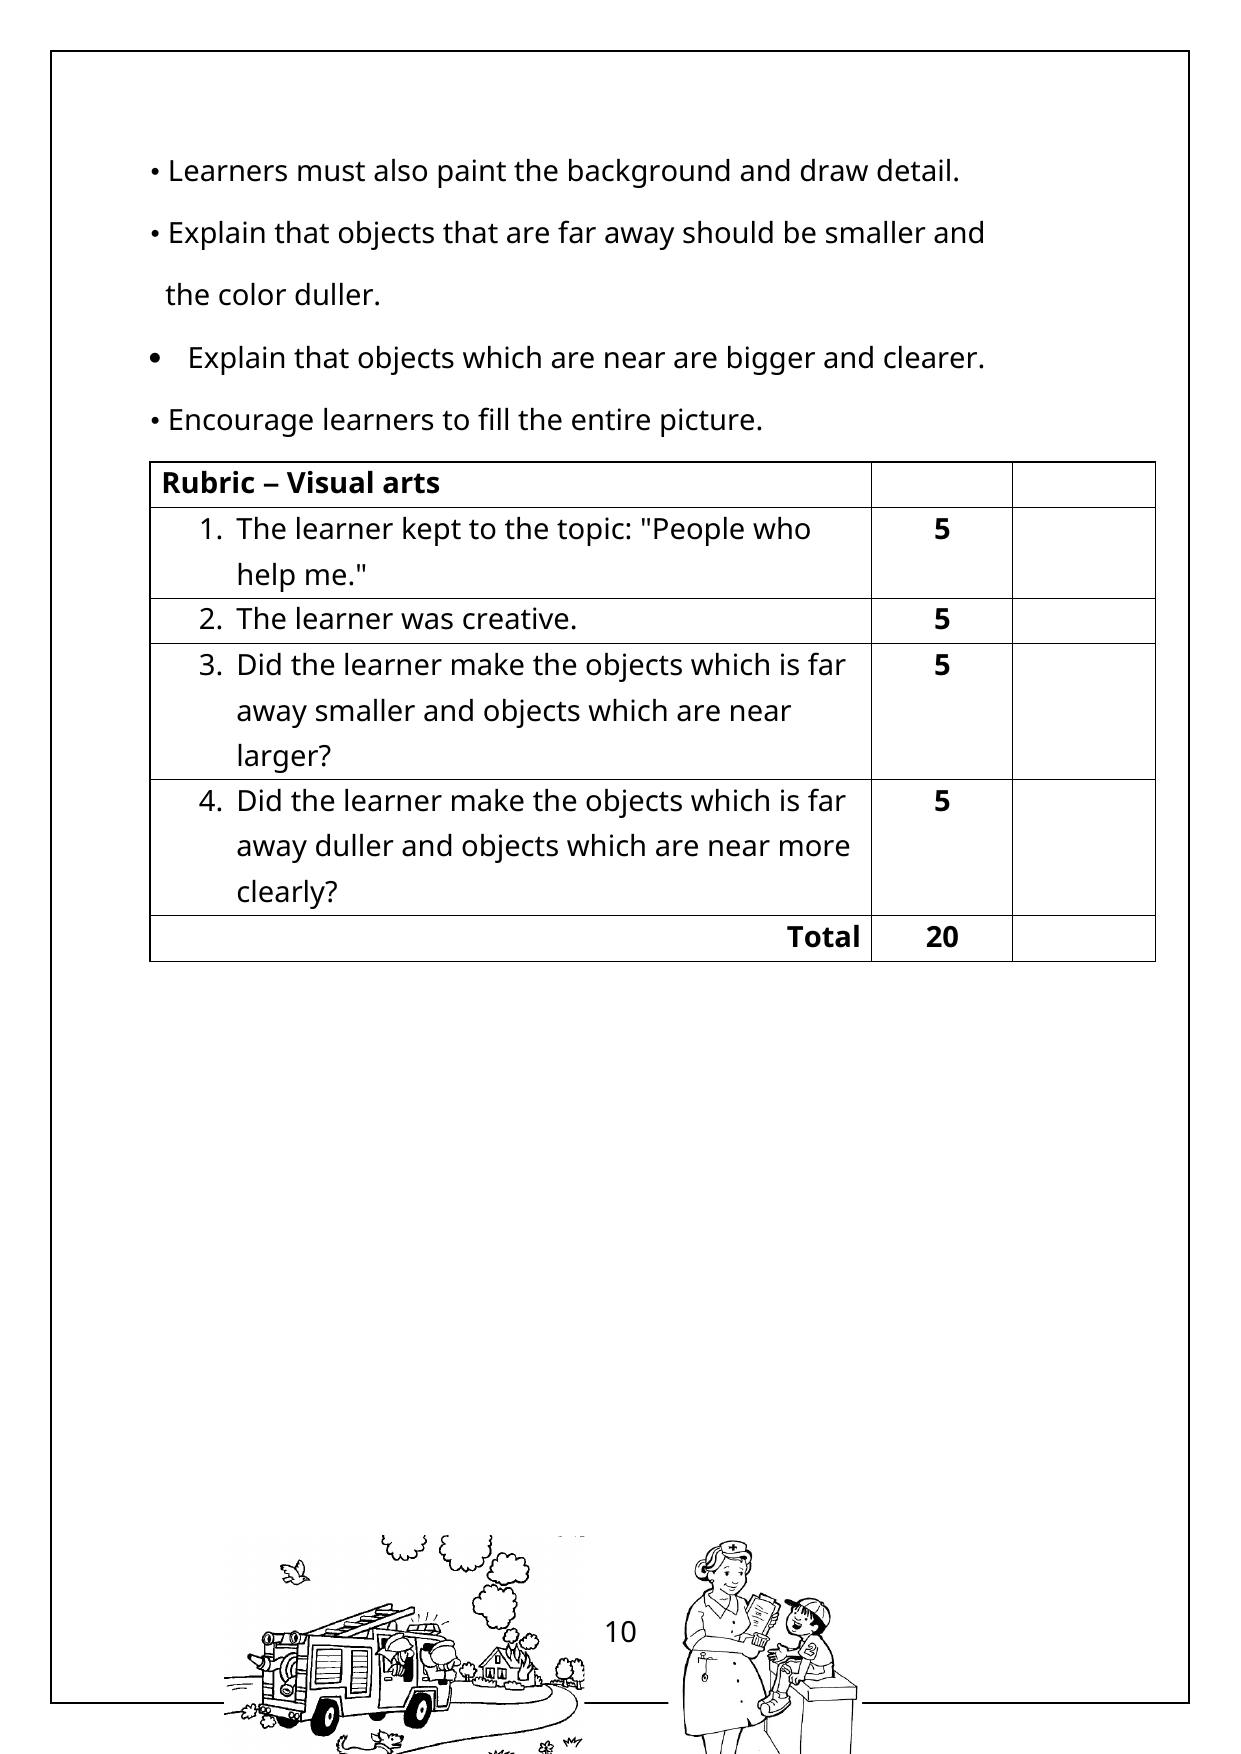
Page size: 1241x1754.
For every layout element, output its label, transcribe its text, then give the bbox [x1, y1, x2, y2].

table_cell 5 [872, 780, 1012, 915]
table_cell [1013, 644, 1155, 779]
text • Explain that objects that are far away should be smaller and [150, 212, 1090, 252]
table_cell The learner was creative. [151, 599, 871, 643]
table_cell [1013, 916, 1155, 961]
table_cell 5 [872, 508, 1012, 597]
table_cell Did the learner make the objects which is far away smaller and objects which are near larger? [151, 644, 871, 779]
table_header [872, 463, 1012, 507]
text • Encourage learners to fill the entire picture. [150, 399, 1090, 439]
text the color duller. [150, 274, 1090, 314]
table_cell 20 [872, 916, 1012, 961]
picture [224, 1535, 585, 1754]
table_cell Total [151, 916, 871, 961]
table_cell The learner kept to the topic: "People who help me." [151, 508, 871, 597]
table_cell [1013, 780, 1155, 915]
table_cell Did the learner make the objects which is far away duller and objects which are near more clearly? [151, 780, 871, 915]
table_header Rubric – Visual arts [151, 463, 871, 507]
text • Learners must also paint the background and draw detail. [150, 150, 1090, 190]
table_header [1013, 463, 1155, 507]
table_cell [1013, 508, 1155, 597]
table_cell 5 [872, 599, 1012, 643]
list Explain that objects which are near are bigger and clearer. [150, 337, 1090, 377]
picture [668, 1535, 863, 1754]
table_cell 5 [872, 644, 1012, 779]
table_cell [1013, 599, 1155, 643]
